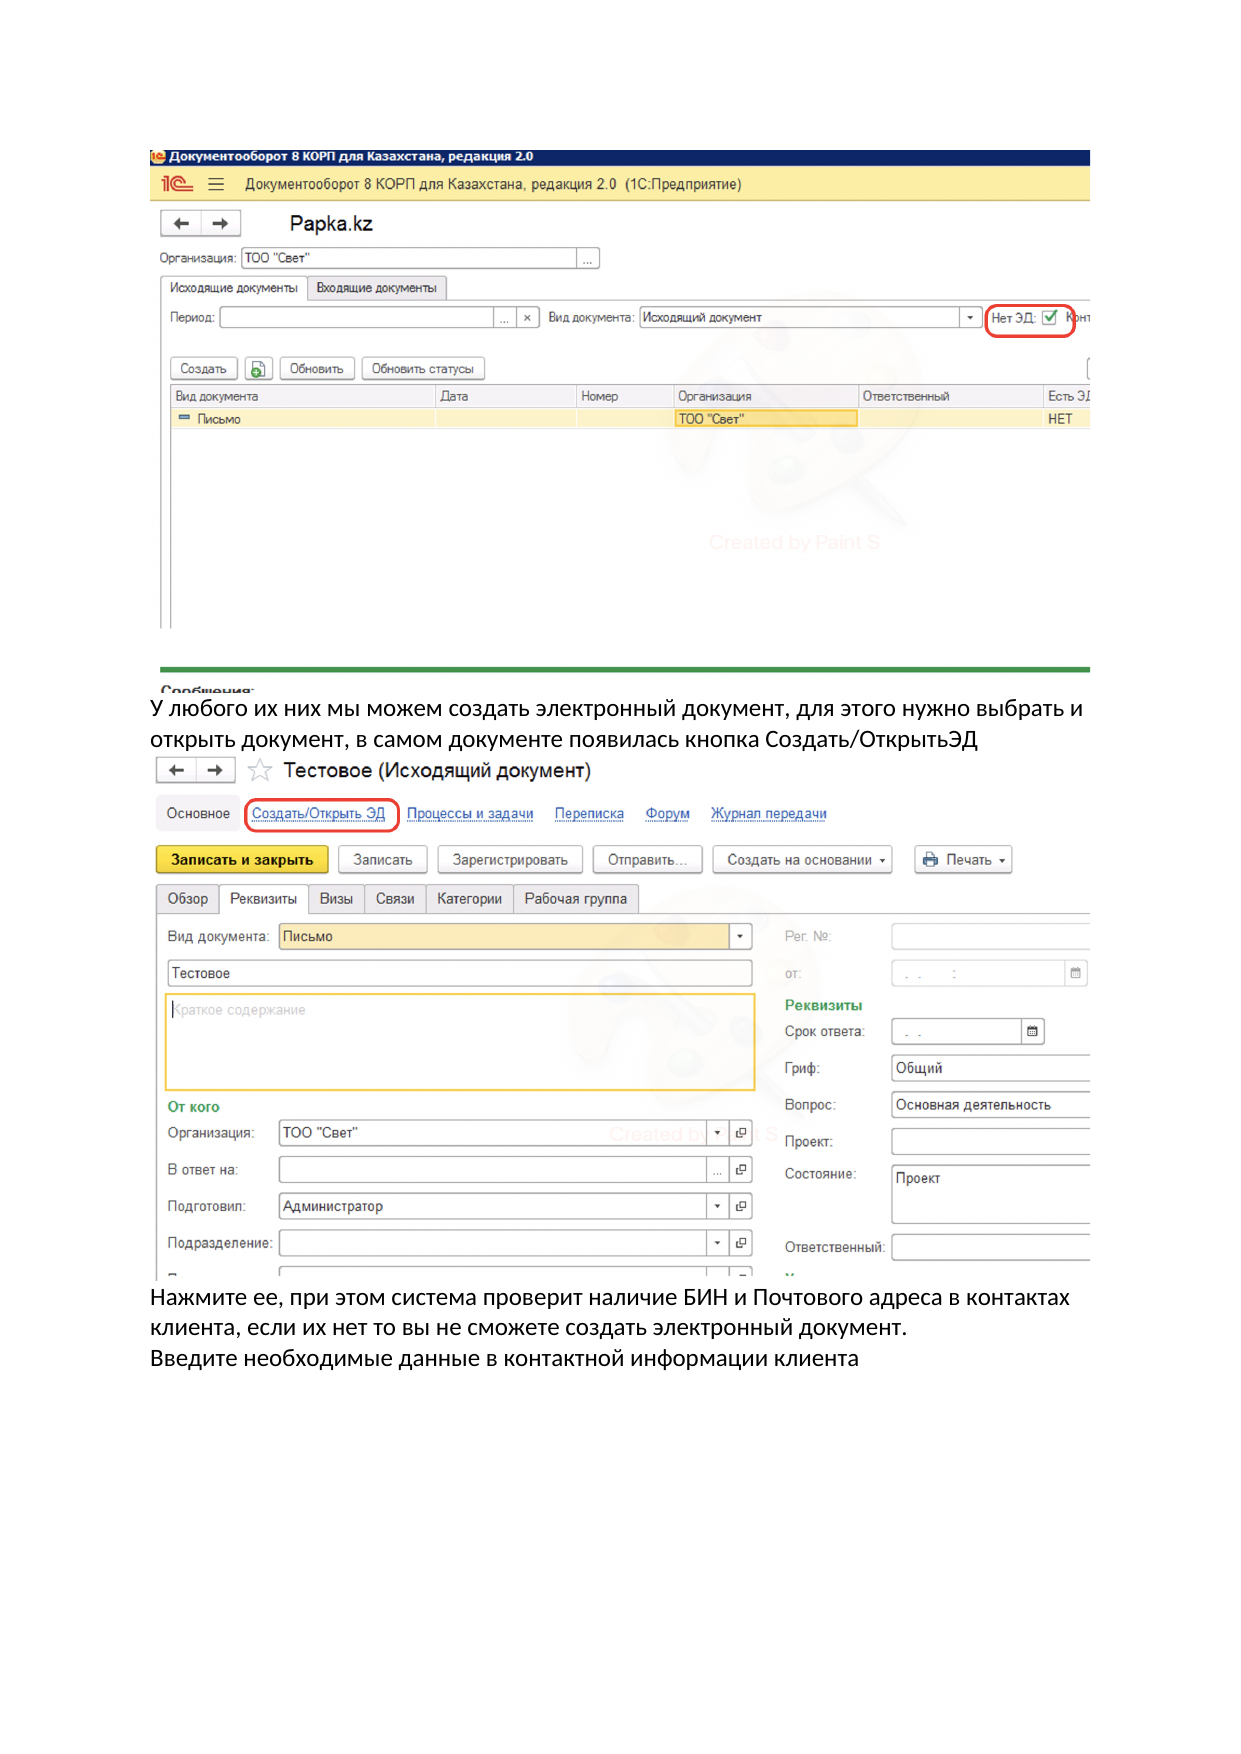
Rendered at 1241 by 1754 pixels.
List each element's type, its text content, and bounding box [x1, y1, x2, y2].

text Введите необходимые данные в контактной информации клиента [150, 1342, 1090, 1372]
text Нажмите ее, при этом система проверит наличие БИН и Почтового адреса в контактах клиента, если их нет то вы не сможете создать электронный документ. [150, 1281, 1090, 1342]
text У любого их них мы можем создать электронный документ, для этого нужно выбрать и открыть документ, в самом документе появилась кнопка Создать/ОткрытьЭД [150, 693, 1090, 753]
picture [150, 150, 1091, 693]
picture [150, 753, 1091, 1281]
